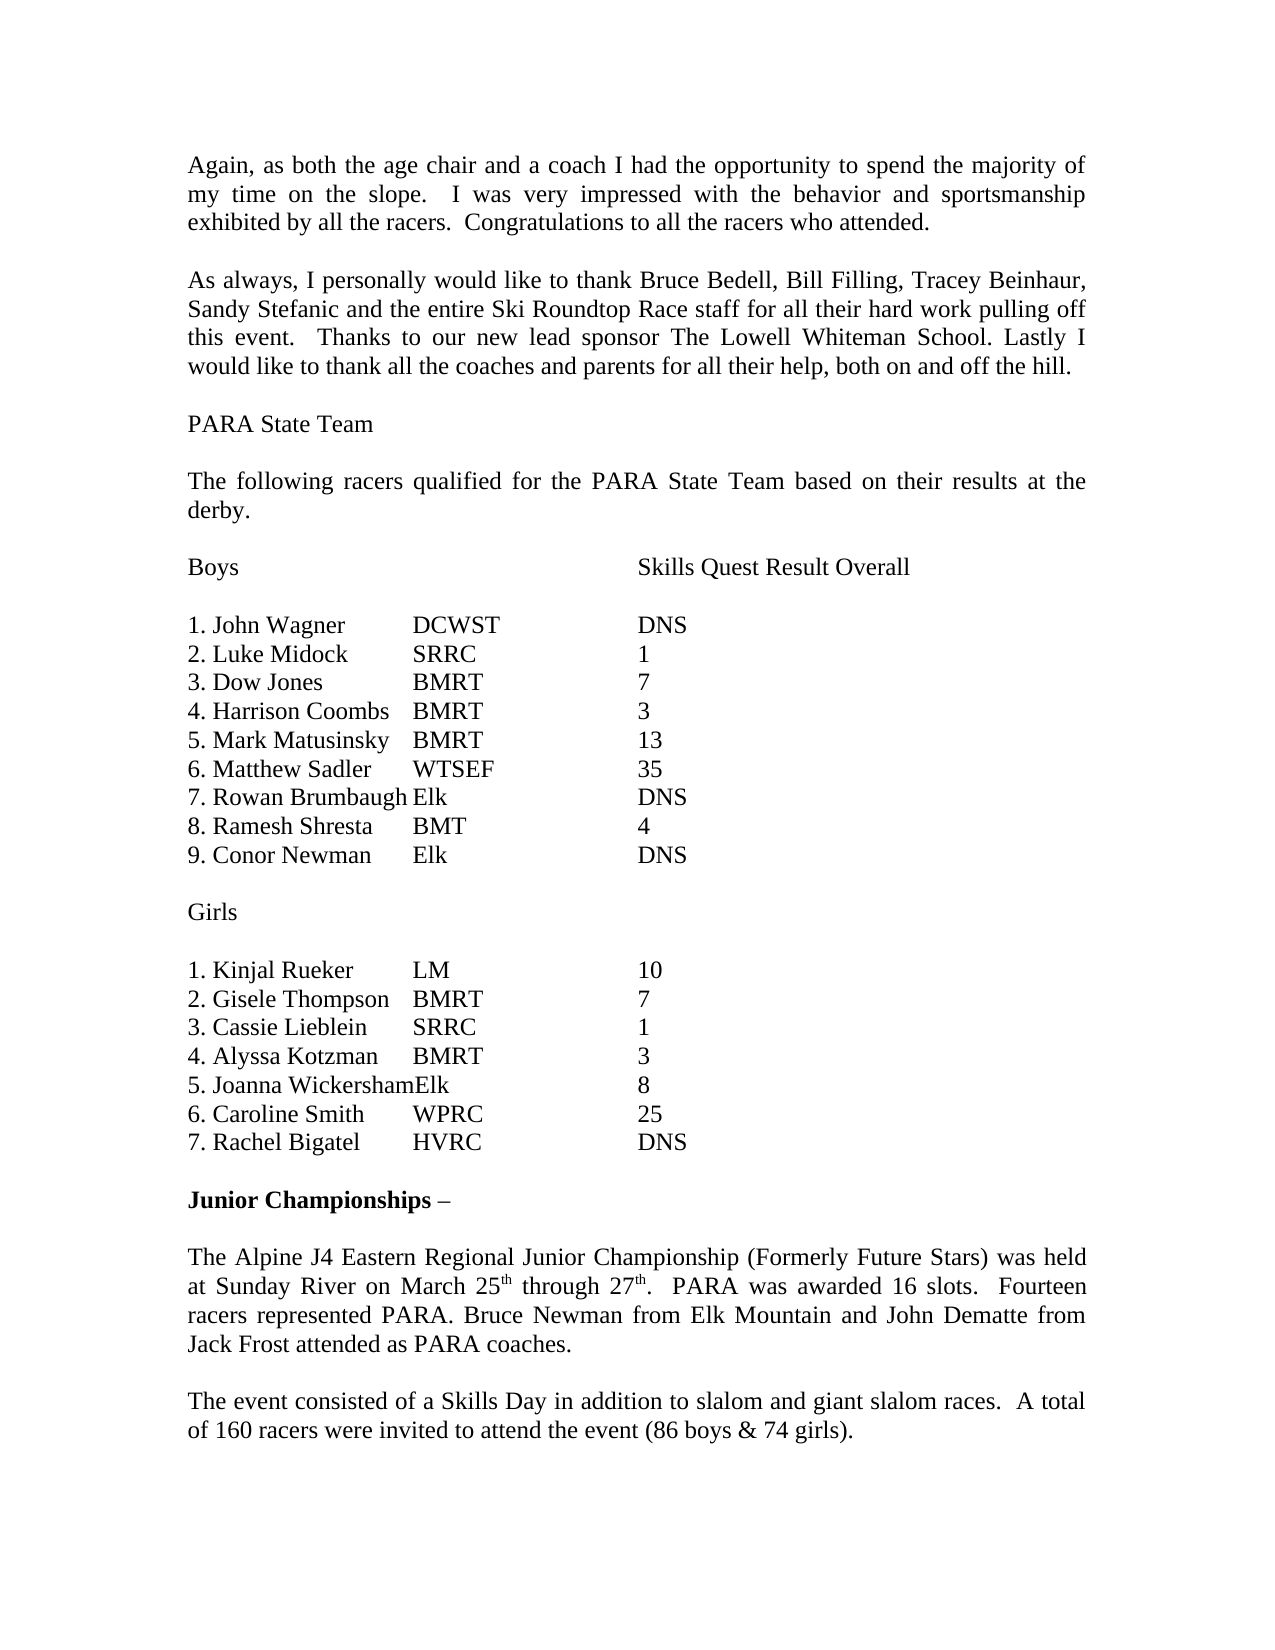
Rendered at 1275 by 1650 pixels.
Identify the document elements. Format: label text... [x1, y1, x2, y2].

text Junior Championships – [187, 1185, 1087, 1214]
text 4. Harrison Coombs BMRT 3 [187, 696, 1087, 725]
text 6. Caroline Smith WPRC 25 [187, 1099, 1087, 1127]
text 7. Rowan Brumbaugh Elk DNS [187, 782, 1087, 811]
text 2. Gisele Thompson BMRT 7 [187, 984, 1087, 1012]
text The following racers qualified for the PARA State Team based on their results at the derby. [187, 466, 1087, 524]
text 8. Ramesh Shresta BMT 4 [187, 811, 1087, 840]
text 6. Matthew Sadler WTSEF 35 [187, 754, 1087, 782]
text 1. Kinjal Rueker LM 10 [187, 955, 1087, 984]
text Boys Skills Quest Result Overall [187, 552, 1087, 581]
text 2. Luke Midock SRRC 1 [187, 639, 1087, 667]
text As always, I personally would like to thank Bruce Bedell, Bill Filling, Tracey Beinhaur, Sandy Stefanic and the entire Ski Roundtop Race staff for all their hard work pulling off this event. Thanks to our new lead sponsor The Lowell Whiteman School. Lastly I would like to thank all the coaches and parents for all their help, both on and off the hill. [187, 265, 1087, 380]
text 1. John Wagner DCWST DNS [187, 610, 1087, 639]
text 4. Alyssa Kotzman BMRT 3 [187, 1041, 1087, 1070]
text 5. Mark Matusinsky BMRT 13 [187, 725, 1087, 754]
text Again, as both the age chair and a coach I had the opportunity to spend the majority of my time on the slope. I was very impressed with the behavior and sportsmanship exhibited by all the racers. Congratulations to all the racers who attended. [187, 150, 1087, 236]
text The event consisted of a Skills Day in addition to slalom and giant slalom races. A total of 160 racers were invited to attend the event (86 boys & 74 girls). [187, 1386, 1087, 1444]
text PARA State Team [187, 409, 1087, 437]
text 7. Rachel Bigatel HVRC DNS [187, 1127, 1087, 1156]
text 9. Conor Newman Elk DNS [187, 840, 1087, 869]
text The Alpine J4 Eastern Regional Junior Championship (Formerly Future Stars) was held at Sunday River on March 25th through 27th. PARA was awarded 16 slots. Fourteen racers represented PARA. Bruce Newman from Elk Mountain and John Dematte from Jack Frost attended as PARA coaches. [187, 1242, 1087, 1357]
text 5. Joanna WickershamElk 8 [187, 1070, 1087, 1099]
text 3. Dow Jones BMRT 7 [187, 667, 1087, 696]
text Girls [187, 897, 1087, 926]
text 3. Cassie Lieblein SRRC 1 [187, 1012, 1087, 1041]
